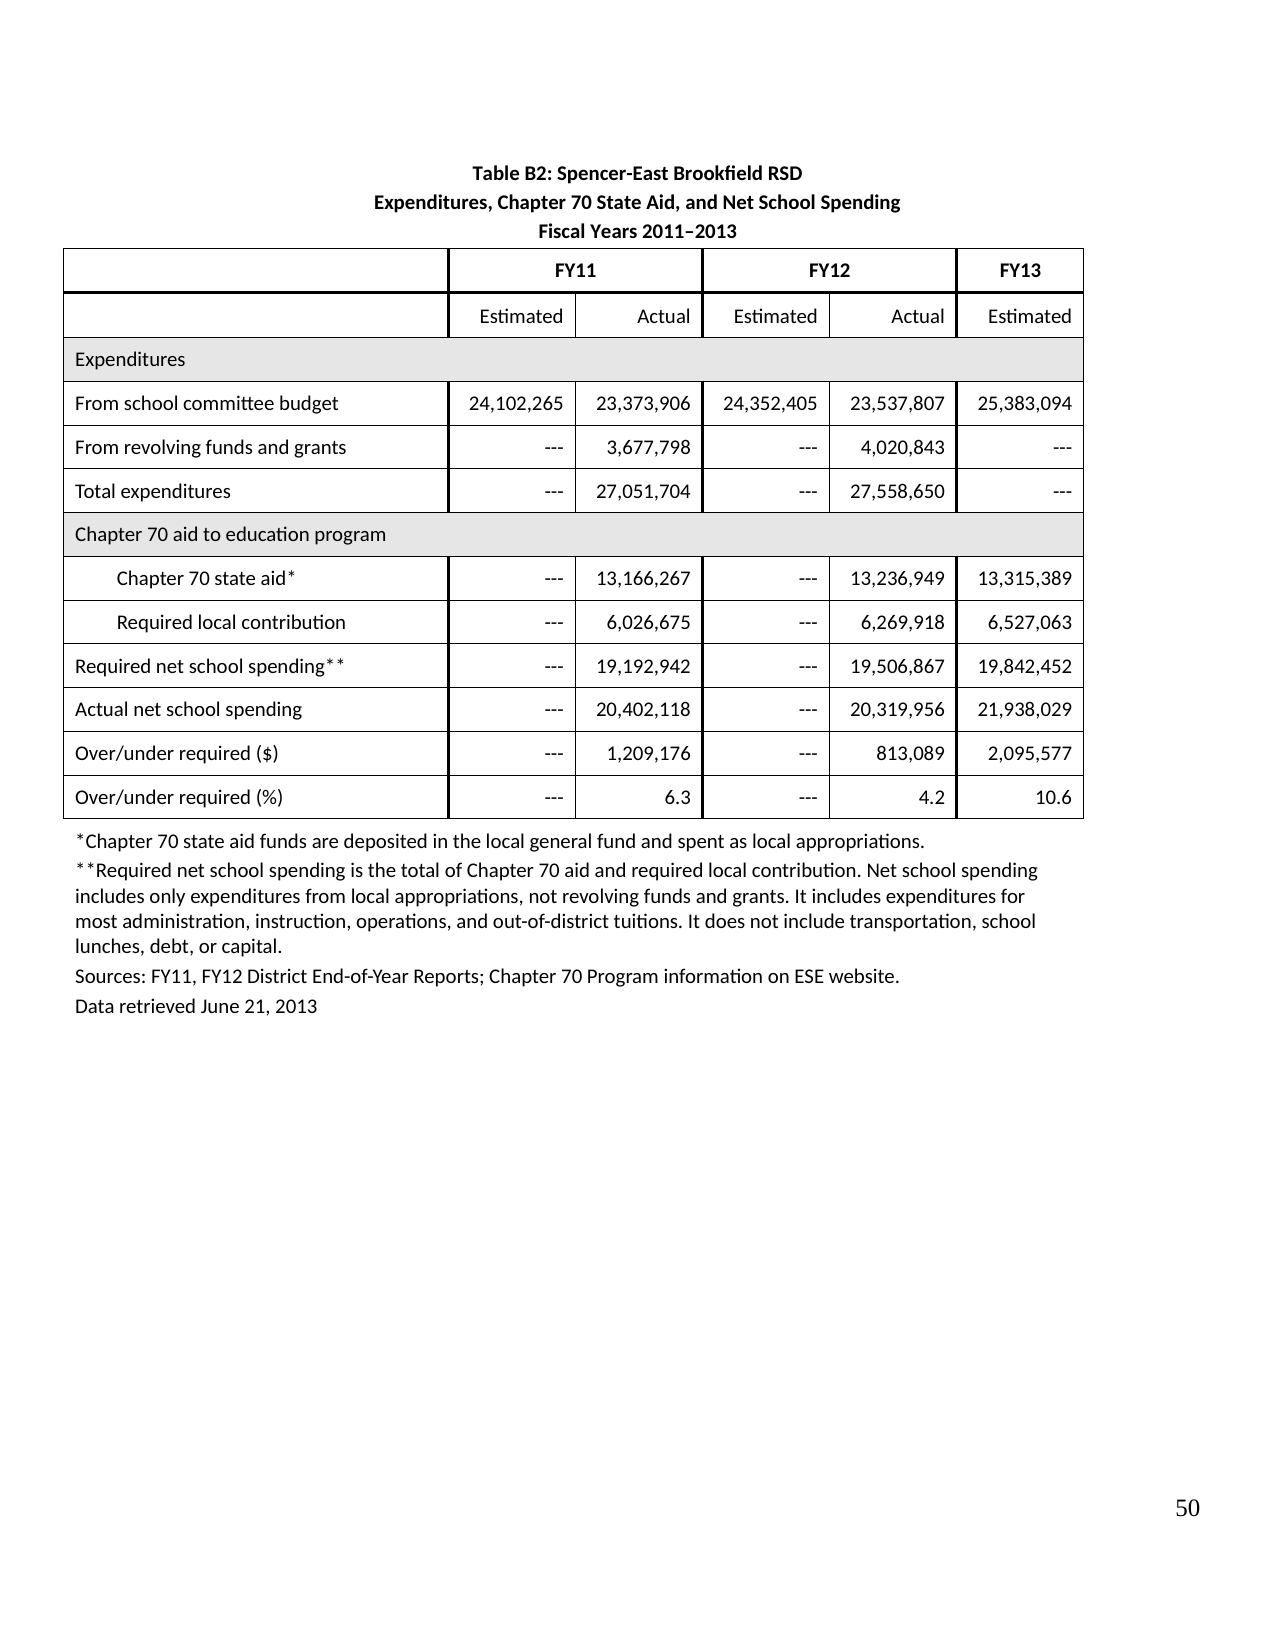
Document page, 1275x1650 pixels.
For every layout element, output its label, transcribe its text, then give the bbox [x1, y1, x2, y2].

table_cell 21,938,029 [958, 688, 1083, 731]
table_cell 813,089 [830, 732, 955, 774]
table_cell 19,842,452 [958, 644, 1083, 687]
table_cell Chapter 70 aid to education program [64, 513, 1083, 556]
table_cell --- [450, 426, 575, 468]
table_cell 6,269,918 [830, 601, 955, 643]
table_cell 23,537,807 [830, 382, 955, 424]
table_cell *Chapter 70 state aid funds are deposited in the local general fund and spent as local appropriations. **Required net school spending is the total of Chapter 70 aid and required local contribution. Net school spending includes only expenditures from local appropriations, not revolving funds and grants. It includes expenditures for most administration, instruction, operations, and out-of-district tuitions. It does not include transportation, school lunches, debt, or capital. Sources: FY11, FY12 District End-of-Year Reports; Chapter 70 Program information on ESE website. Data retrieved June 21, 2013 [63, 819, 1084, 1027]
table_cell --- [704, 732, 829, 774]
table_cell From school committee budget [64, 382, 447, 424]
table_cell From revolving funds and grants [64, 426, 447, 468]
table_cell 6.3 [576, 776, 701, 818]
table_cell 6,026,675 [576, 601, 701, 643]
table_cell 4,020,843 [830, 426, 955, 468]
table_cell Estimated [958, 294, 1083, 337]
table_cell Actual net school spending [64, 688, 447, 731]
table_cell --- [450, 776, 575, 818]
table_cell Estimated [704, 294, 829, 337]
table_cell 3,677,798 [576, 426, 701, 468]
table_cell [64, 294, 447, 337]
table_cell 27,051,704 [576, 469, 701, 512]
text Fiscal Years 2011–2013 [75, 218, 1200, 244]
table_cell Over/under required ($) [64, 732, 447, 774]
table_cell --- [450, 557, 575, 599]
table_cell Actual [830, 294, 955, 337]
table_cell Over/under required (%) [64, 776, 447, 818]
text Expenditures, Chapter 70 State Aid, and Net School Spending [75, 189, 1200, 214]
table_cell --- [704, 557, 829, 599]
table_cell --- [958, 469, 1083, 512]
text Table B2: Spencer-East Brookfield RSD [75, 160, 1200, 185]
table_header [64, 249, 447, 291]
table_header FY12 [704, 249, 955, 291]
table_cell 20,319,956 [830, 688, 955, 731]
table_cell --- [450, 732, 575, 774]
table_cell --- [704, 644, 829, 687]
table_cell Total expenditures [64, 469, 447, 512]
table_cell Required local contribution [64, 601, 447, 643]
table_cell 27,558,650 [830, 469, 955, 512]
table_cell 19,192,942 [576, 644, 701, 687]
table_cell --- [450, 601, 575, 643]
table_cell 13,166,267 [576, 557, 701, 599]
table_cell --- [958, 426, 1083, 468]
table_cell 4.2 [830, 776, 955, 818]
table_cell --- [450, 688, 575, 731]
table_cell 24,102,265 [450, 382, 575, 424]
table_header FY13 [958, 249, 1083, 291]
table_cell Estimated [450, 294, 575, 337]
table_cell 6,527,063 [958, 601, 1083, 643]
table_cell --- [704, 601, 829, 643]
table_cell 23,373,906 [576, 382, 701, 424]
table_cell Actual [576, 294, 701, 337]
table_cell Expenditures [64, 338, 1083, 381]
table_header FY11 [450, 249, 701, 291]
table_cell 20,402,118 [576, 688, 701, 731]
table_cell Chapter 70 state aid* [64, 557, 447, 599]
table_cell --- [704, 688, 829, 731]
table_cell 19,506,867 [830, 644, 955, 687]
table_cell 13,315,389 [958, 557, 1083, 599]
table_cell --- [704, 426, 829, 468]
table_cell 13,236,949 [830, 557, 955, 599]
table_cell Required net school spending** [64, 644, 447, 687]
table_cell 2,095,577 [958, 732, 1083, 774]
table_cell 24,352,405 [704, 382, 829, 424]
table_cell --- [704, 469, 829, 512]
table_cell --- [450, 644, 575, 687]
table_cell --- [450, 469, 575, 512]
table_cell --- [704, 776, 829, 818]
table_cell 25,383,094 [958, 382, 1083, 424]
table_cell 1,209,176 [576, 732, 701, 774]
table_cell 10.6 [958, 776, 1083, 818]
